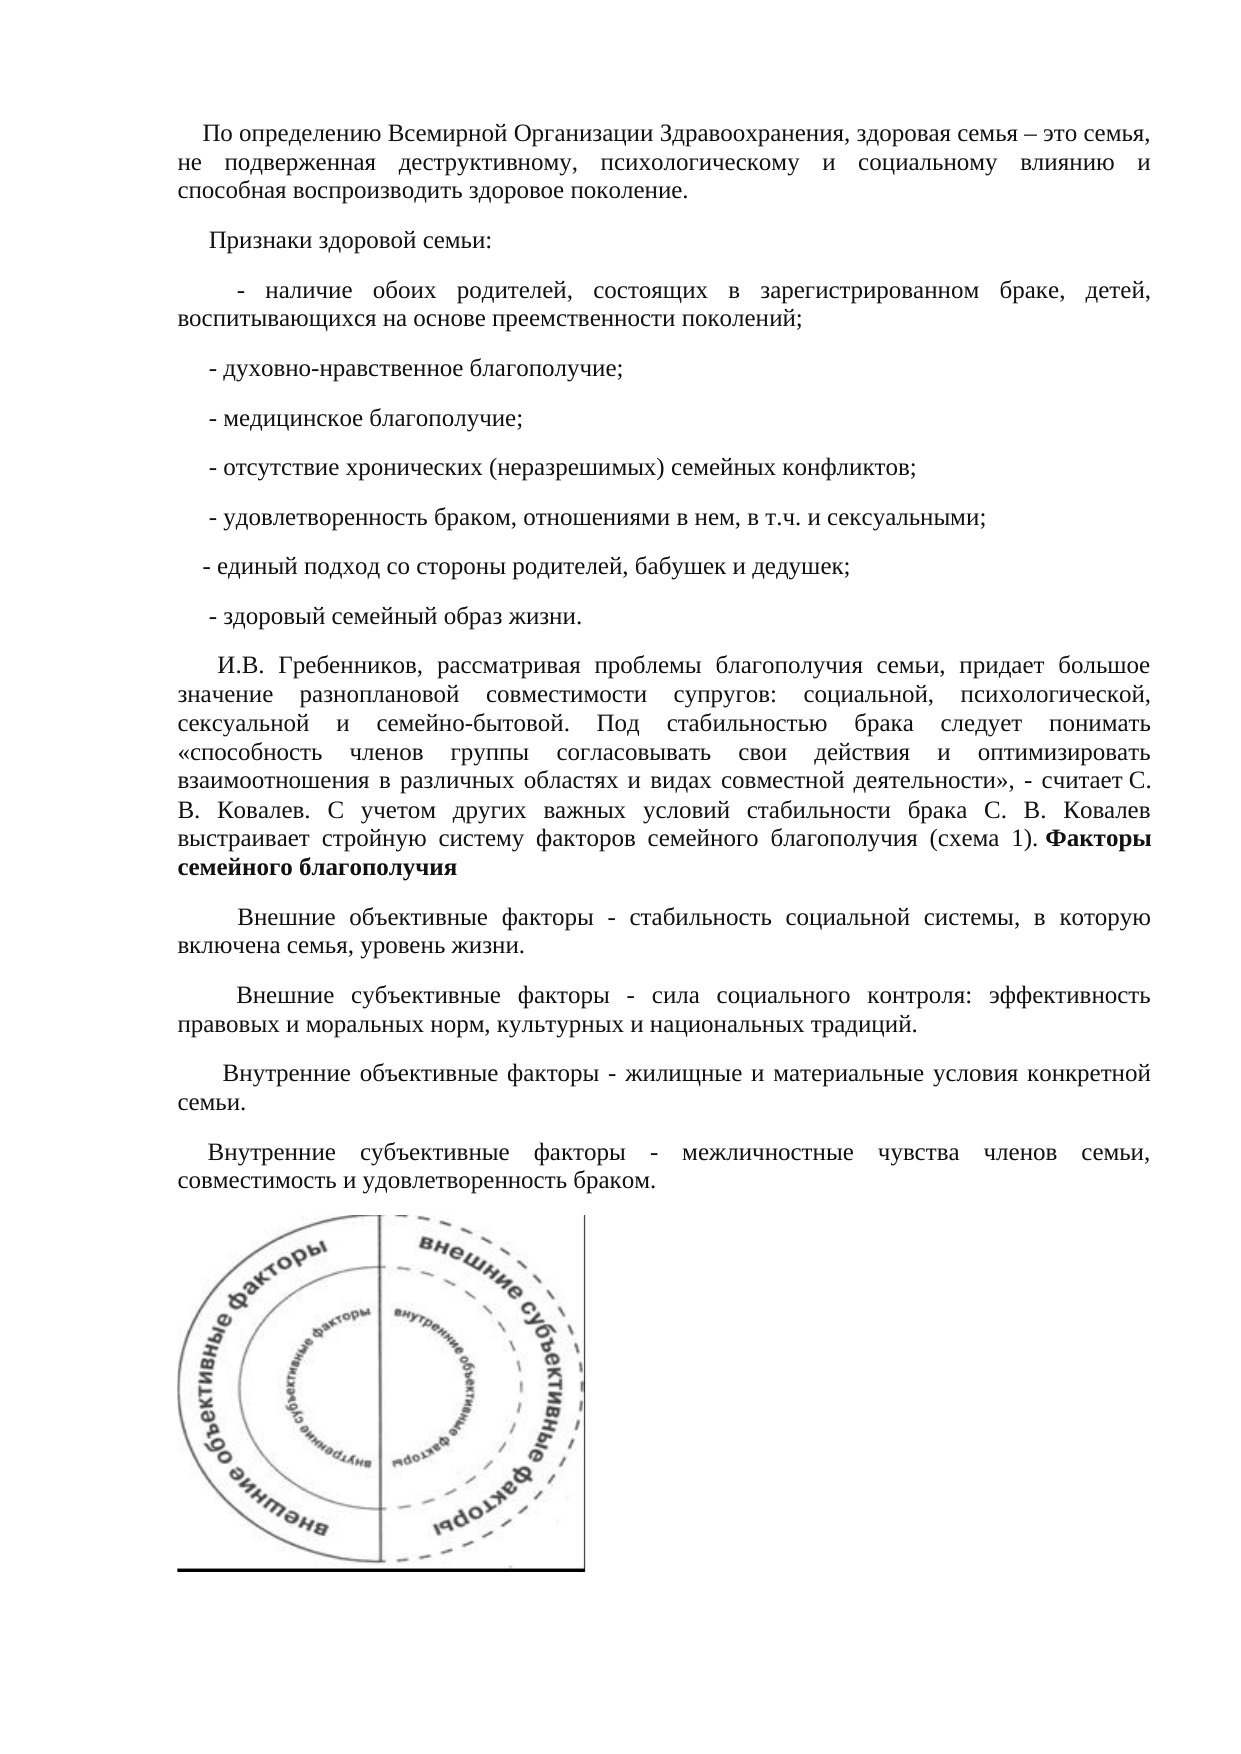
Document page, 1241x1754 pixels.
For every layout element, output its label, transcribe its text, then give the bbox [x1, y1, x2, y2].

text Признаки здоровой семьи: [177, 225, 1152, 254]
text - духовно-нравственное благополучие; [177, 353, 1152, 382]
text - отсутствие хронических (неразрешимых) семейных конфликтов; [177, 452, 1152, 481]
text - удовлетворенность браком, отношениями в нем, в т.ч. и сексуальными; [177, 502, 1152, 531]
picture [177, 1215, 586, 1572]
text - медицинское благополучие; [177, 403, 1152, 431]
text - единый подход со стороны родителей, бабушек и дедушек; [177, 551, 1152, 580]
text По определению Всемирной Организации Здравоохранения, здоровая семья – это семья, не подверженная деструктивному, психологическому и социальному влиянию и способная воспроизводить здоровое поколение. [177, 118, 1152, 204]
text Внутренние объективные факторы - жилищные и материальные условия конкретной семьи. [177, 1058, 1152, 1116]
text - наличие обоих родителей, состоящих в зарегистрированном браке, детей, воспитывающихся на основе преемственности поколений; [177, 275, 1152, 332]
text Внутренние субъективные факторы - межличностные чувства членов семьи, совместимость и удовлетворенность браком. [177, 1137, 1152, 1194]
text Внешние субъективные факторы - сила социального контроля: эффективность правовых и моральных норм, культурных и национальных традиций. [177, 980, 1152, 1038]
text Внешние объективные факторы - стабильность социальной системы, в которую включена семья, уровень жизни. [177, 902, 1152, 959]
text И.В. Гребенников, рассматривая проблемы благополучия семьи, придает большое значение разноплановой совместимости супругов: социальной, психологической, сексуальной и семейно-бытовой. Под стабильностью брака следует понимать «способность членов группы согласовывать свои действия и оптимизировать взаимоотношения в различных областях и видах совместной деятельности», - считает С. В. Ковалев. С учетом других важных условий стабильности брака С. В. Ковалев выстраивает стройную систему факторов семейного благополучия (схема 1). Факторы семейного благополучия [177, 651, 1152, 881]
text - здоровый семейный образ жизни. [177, 601, 1152, 630]
